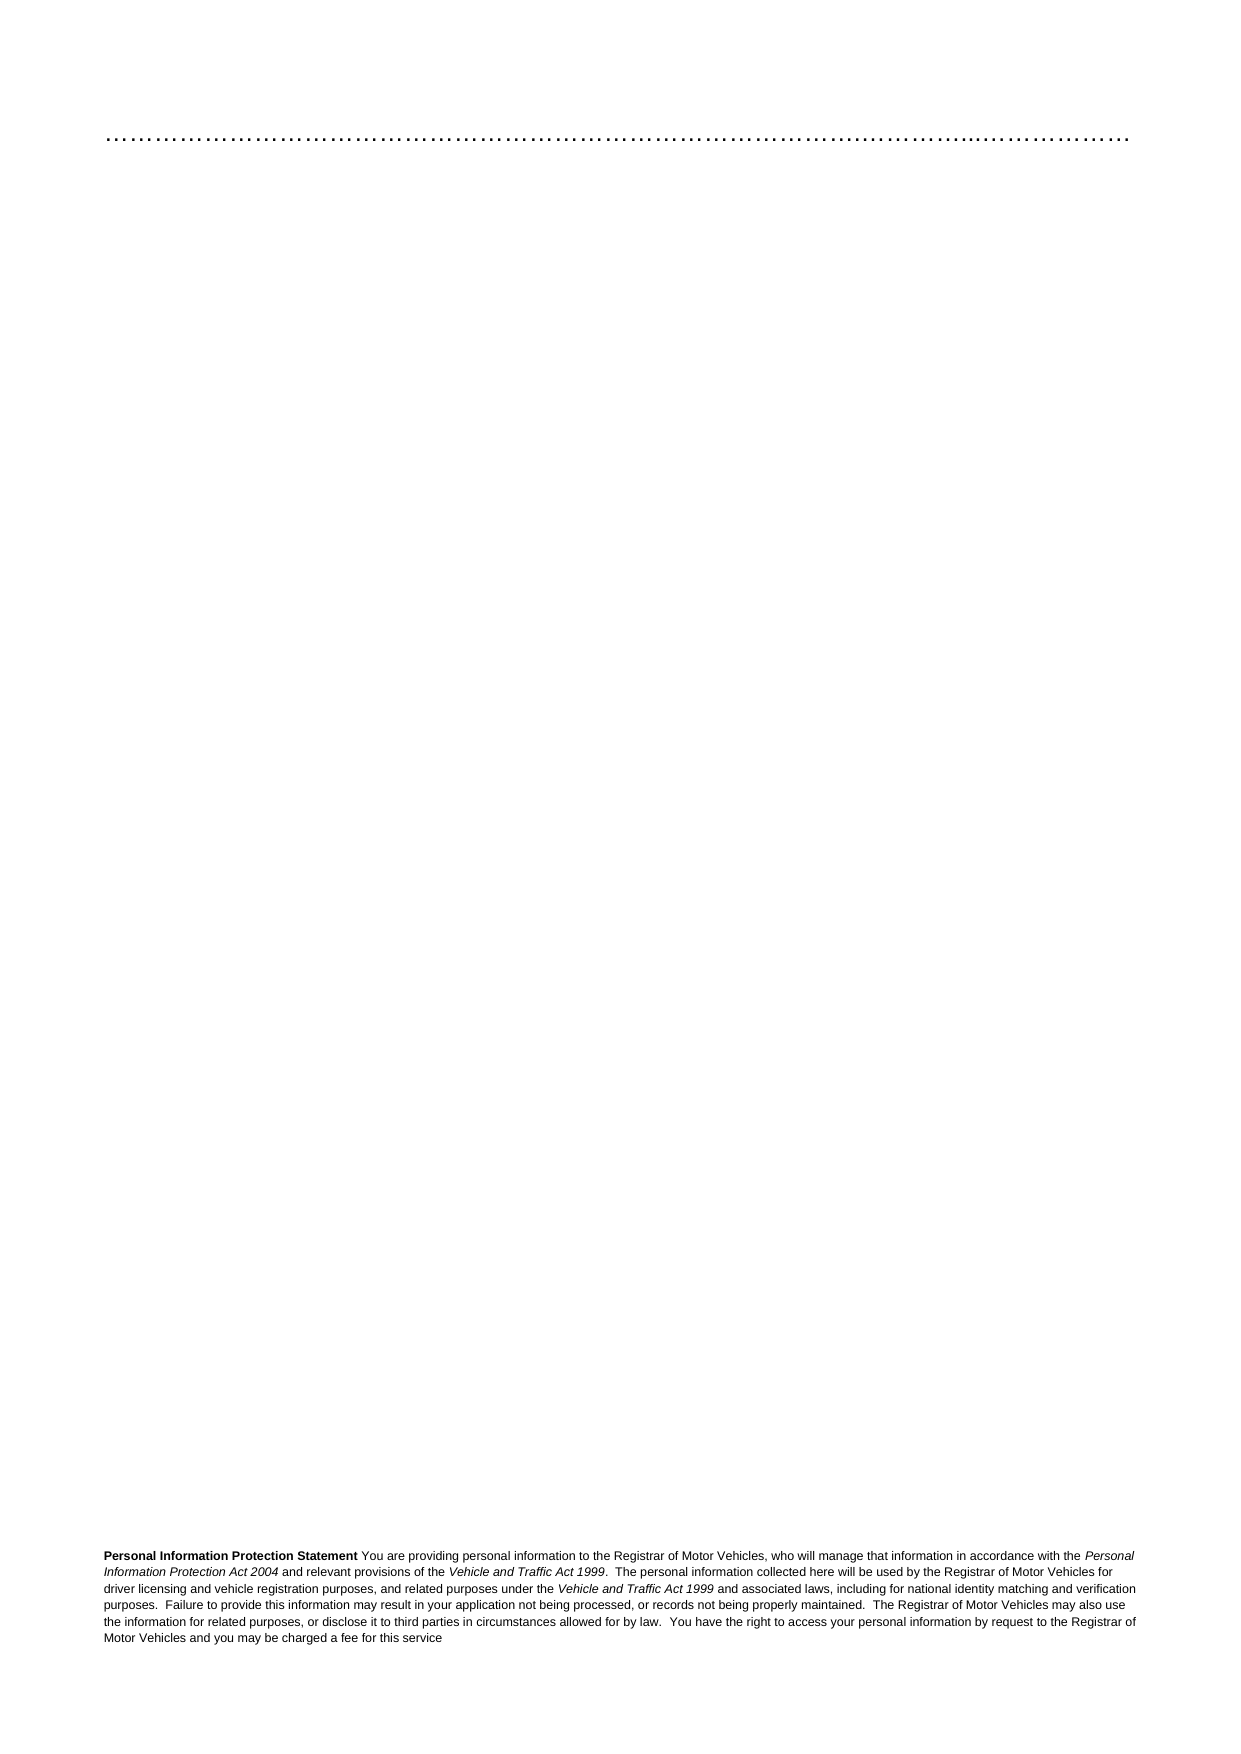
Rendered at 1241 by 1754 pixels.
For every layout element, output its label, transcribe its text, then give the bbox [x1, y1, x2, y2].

text ……………………………………………………………………………….…………...……………… [103, 118, 1137, 147]
